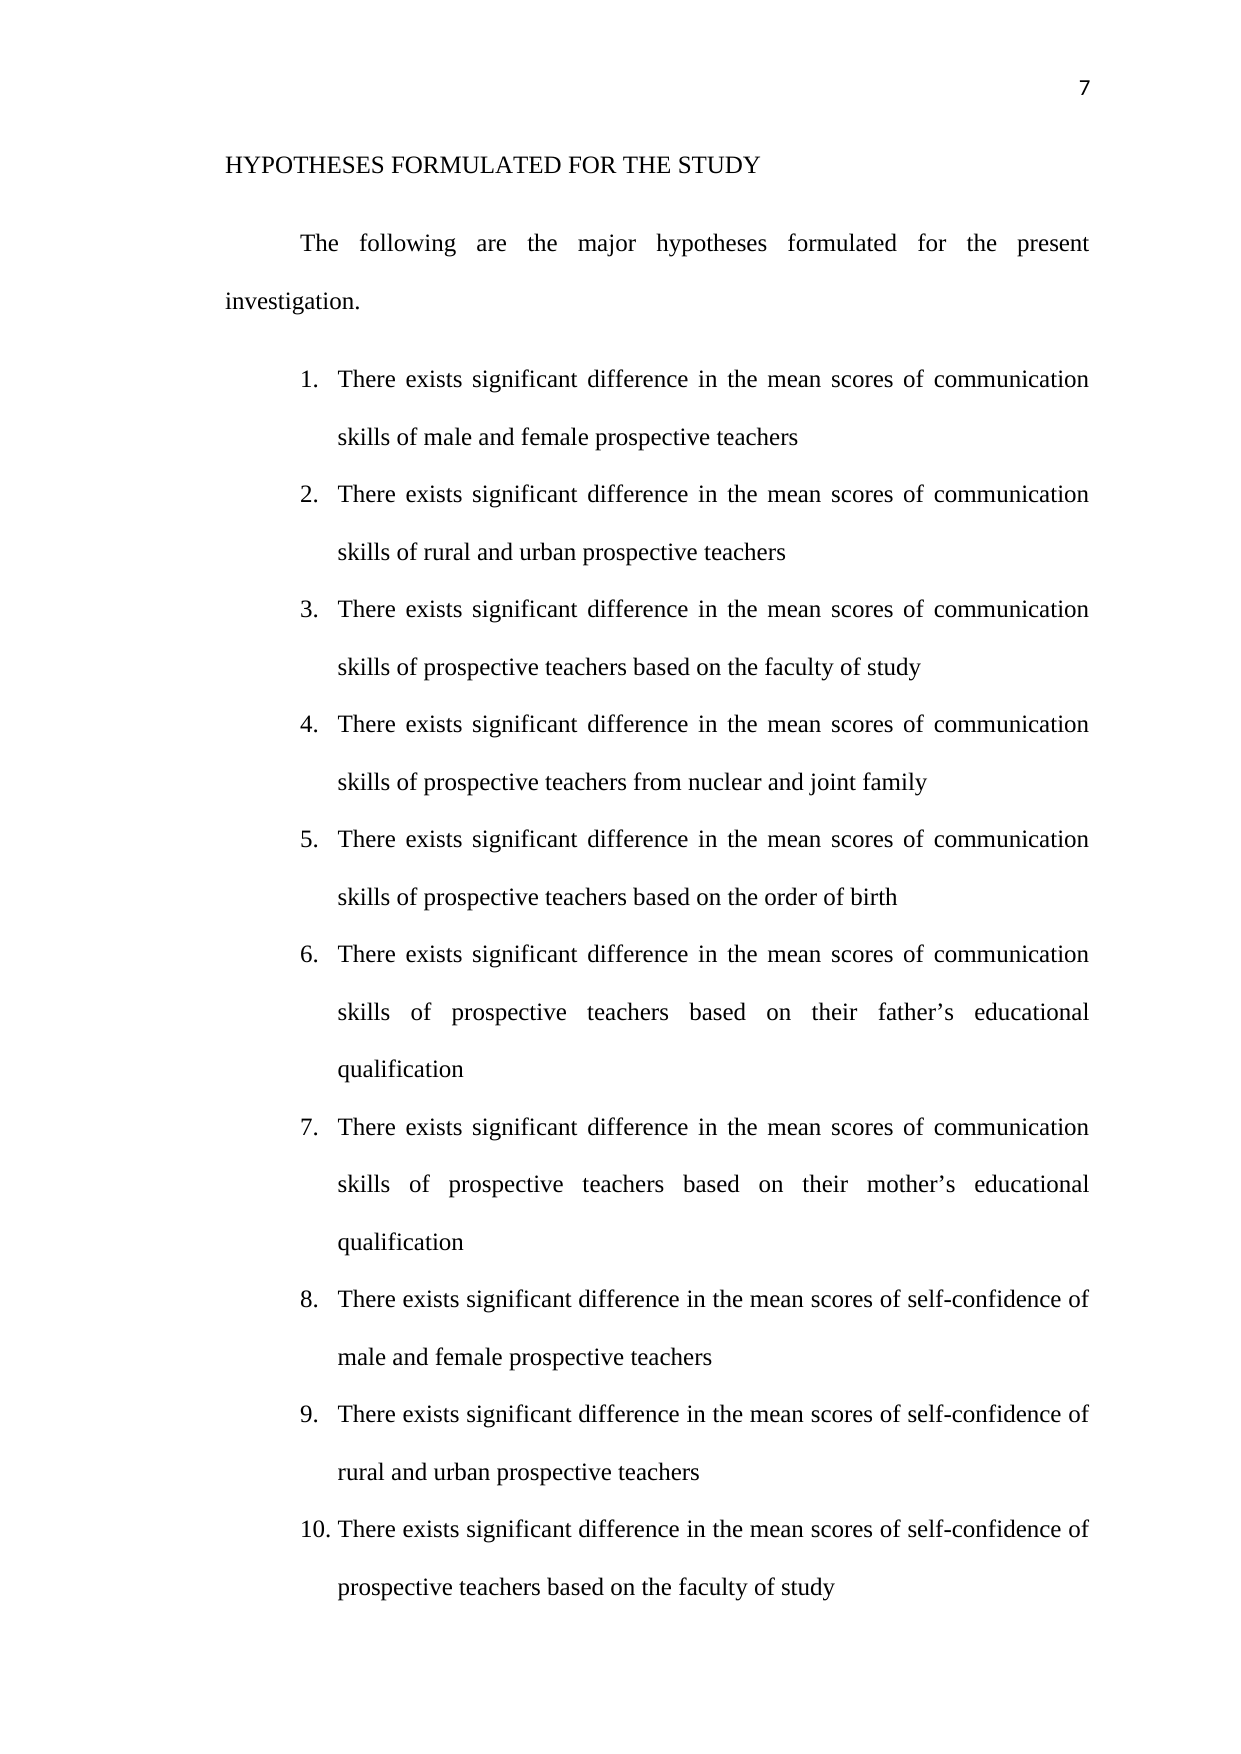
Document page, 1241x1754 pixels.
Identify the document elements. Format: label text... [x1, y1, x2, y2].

list There exists significant difference in the mean scores of communication skills of male and female prospective teachers [300, 364, 1090, 450]
list There exists significant difference in the mean scores of self-confidence of prospective teachers based on the faculty of study [300, 1514, 1090, 1600]
list There exists significant difference in the mean scores of communication skills of prospective teachers based on their mother’s educational qualification [300, 1112, 1090, 1255]
list There exists significant difference in the mean scores of communication skills of prospective teachers from nuclear and joint family [300, 709, 1090, 795]
list There exists significant difference in the mean scores of communication skills of prospective teachers based on the faculty of study [300, 594, 1090, 680]
list There exists significant difference in the mean scores of communication skills of prospective teachers based on their father’s educational qualification [300, 939, 1090, 1083]
list There exists significant difference in the mean scores of communication skills of rural and urban prospective teachers [300, 479, 1090, 565]
text HYPOTHESES FORMULATED FOR THE STUDY [225, 150, 1090, 179]
list There exists significant difference in the mean scores of self-confidence of rural and urban prospective teachers [300, 1399, 1090, 1485]
text The following are the major hypotheses formulated for the present investigation. [225, 228, 1090, 314]
list There exists significant difference in the mean scores of communication skills of prospective teachers based on the order of birth [300, 824, 1090, 910]
list There exists significant difference in the mean scores of self-confidence of male and female prospective teachers [300, 1284, 1090, 1370]
